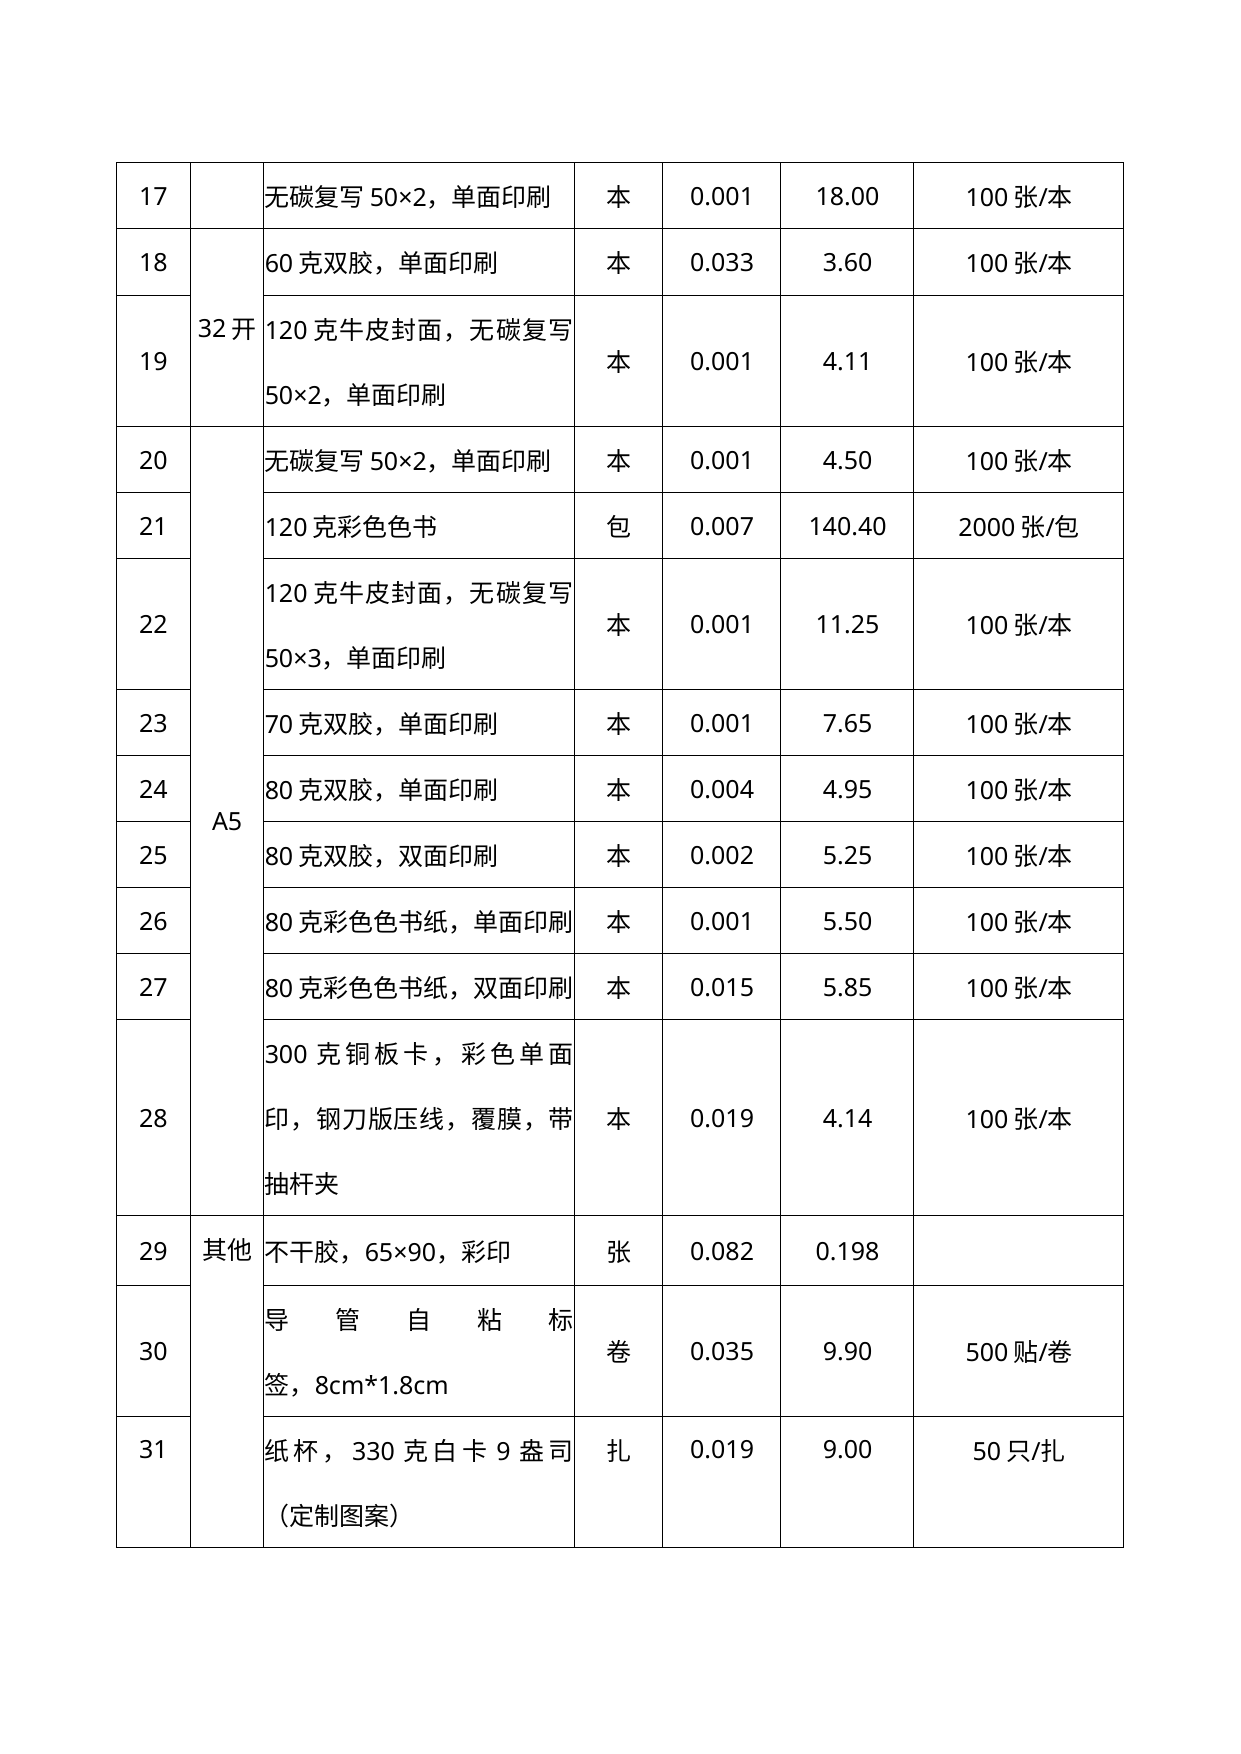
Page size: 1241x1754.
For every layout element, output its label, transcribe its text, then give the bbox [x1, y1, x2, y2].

table_cell 张 [575, 1216, 662, 1285]
table_cell 卷 [575, 1286, 662, 1416]
table_cell [914, 1216, 1123, 1285]
table_cell 0.015 [663, 954, 780, 1019]
table_cell 2000张/包 [914, 493, 1123, 558]
table_cell 7.65 [781, 690, 913, 755]
table_cell 100张/本 [914, 559, 1123, 689]
table_cell 5.85 [781, 954, 913, 1019]
table_cell 27 [117, 954, 190, 1019]
table_cell 31 [117, 1417, 190, 1547]
table_cell 300克铜板卡，彩色单面印，钢刀版压线，覆膜，带抽杆夹 [264, 1020, 574, 1215]
table_cell 9.90 [781, 1286, 913, 1416]
table_cell 0.007 [663, 493, 780, 558]
table_cell 20 [117, 427, 190, 492]
table_cell 0.001 [663, 559, 780, 689]
table_cell 23 [117, 690, 190, 755]
table_cell 导管自粘标签，8cm*1.8cm [264, 1286, 574, 1416]
table_cell 0.001 [663, 888, 780, 953]
table_cell 4.11 [781, 296, 913, 426]
table_cell 100张/本 [914, 229, 1123, 295]
table_cell 18.00 [781, 163, 913, 228]
table_cell 80克彩色色书纸，单面印刷 [264, 888, 574, 953]
table_cell 5.50 [781, 888, 913, 953]
table_cell 32开 [191, 229, 263, 426]
table_cell 80克双胶，双面印刷 [264, 822, 574, 887]
table_cell 不干胶，65×90，彩印 [264, 1216, 574, 1285]
table_cell 9.00 [781, 1417, 913, 1547]
table_cell 无碳复写50×2，单面印刷 [264, 427, 574, 492]
table_cell 本 [575, 822, 662, 887]
table_cell 0.001 [663, 690, 780, 755]
table_cell 0.035 [663, 1286, 780, 1416]
table_cell 包 [575, 493, 662, 558]
table_cell 扎 [575, 1417, 662, 1547]
table_cell 0.082 [663, 1216, 780, 1285]
table_cell 0.001 [663, 427, 780, 492]
table_cell 0.002 [663, 822, 780, 887]
table_cell 4.50 [781, 427, 913, 492]
table_cell 30 [117, 1286, 190, 1416]
table_cell 21 [117, 493, 190, 558]
table_cell 22 [117, 559, 190, 689]
table_cell 25 [117, 822, 190, 887]
table_cell 500贴/卷 [914, 1286, 1123, 1416]
table_cell 本 [575, 427, 662, 492]
table_cell 本 [575, 1020, 662, 1215]
table_cell 18 [117, 229, 190, 295]
table_cell 本 [575, 954, 662, 1019]
table_cell 80克彩色色书纸，双面印刷 [264, 954, 574, 1019]
table_cell 140.40 [781, 493, 913, 558]
table_cell 120克牛皮封面，无碳复写50×3，单面印刷 [264, 559, 574, 689]
table_cell 100张/本 [914, 822, 1123, 887]
table_cell 120克彩色色书 [264, 493, 574, 558]
table_cell 0.198 [781, 1216, 913, 1285]
table_cell 本 [575, 888, 662, 953]
table_cell 0.004 [663, 756, 780, 821]
table_cell 120克牛皮封面，无碳复写50×2，单面印刷 [264, 296, 574, 426]
table_cell 29 [117, 1216, 190, 1285]
table_cell 11.25 [781, 559, 913, 689]
table_cell 19 [117, 296, 190, 426]
table_cell 100张/本 [914, 888, 1123, 953]
table_cell 3.60 [781, 229, 913, 295]
table_cell 100张/本 [914, 163, 1123, 228]
table_cell 26 [117, 888, 190, 953]
table_cell 本 [575, 163, 662, 228]
table_cell 0.001 [663, 163, 780, 228]
table_cell 本 [575, 229, 662, 295]
table_cell 60克双胶，单面印刷 [264, 229, 574, 295]
table_cell 100张/本 [914, 296, 1123, 426]
table_cell 70克双胶，单面印刷 [264, 690, 574, 755]
table_cell 本 [575, 296, 662, 426]
table_cell 80克双胶，单面印刷 [264, 756, 574, 821]
table_cell 50只/扎 [914, 1417, 1123, 1547]
table_cell 100张/本 [914, 756, 1123, 821]
table_cell 0.001 [663, 296, 780, 426]
table_cell A5 [191, 427, 263, 1215]
table_cell 本 [575, 756, 662, 821]
table_cell 17 [117, 163, 190, 228]
table_cell 4.95 [781, 756, 913, 821]
table_cell 4.14 [781, 1020, 913, 1215]
table_cell 100张/本 [914, 1020, 1123, 1215]
table_cell 无碳复写50×2，单面印刷 [264, 163, 574, 228]
table_cell 0.033 [663, 229, 780, 295]
table_cell 24 [117, 756, 190, 821]
table_cell 100张/本 [914, 954, 1123, 1019]
table_cell 100张/本 [914, 690, 1123, 755]
table_cell 其他 [191, 1216, 263, 1547]
table_cell 本 [575, 690, 662, 755]
table_cell 28 [117, 1020, 190, 1215]
table_cell 5.25 [781, 822, 913, 887]
table_cell 纸杯，330克白卡9盎司（定制图案） [264, 1417, 574, 1547]
table_cell 本 [575, 559, 662, 689]
table_cell 100张/本 [914, 427, 1123, 492]
table_cell 0.019 [663, 1020, 780, 1215]
table_cell 0.019 [663, 1417, 780, 1547]
